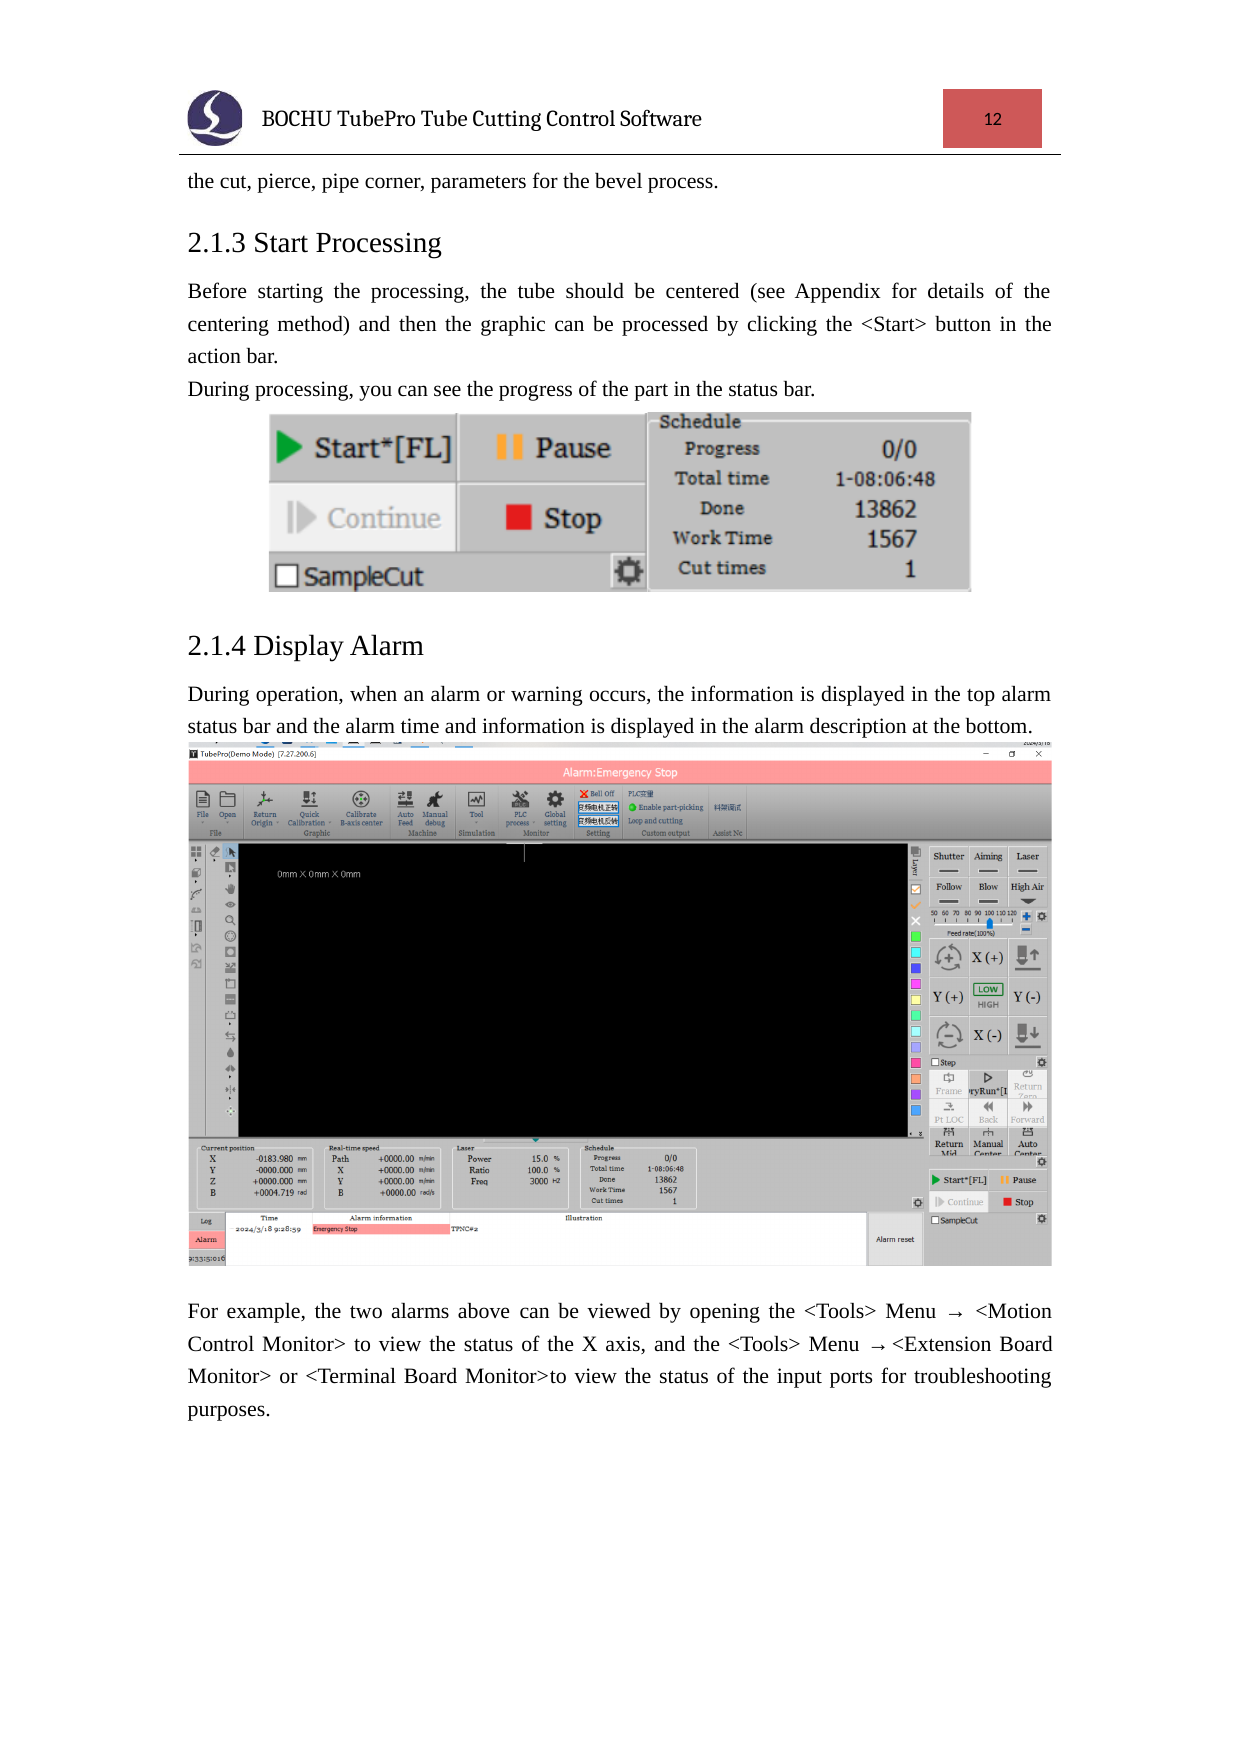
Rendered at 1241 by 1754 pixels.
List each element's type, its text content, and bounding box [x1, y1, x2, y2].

list 2.1.3 Start Processing [187, 209, 1053, 274]
list 2.1.4 Display Alarm [187, 612, 1053, 677]
picture [268, 412, 972, 592]
text During processing, you can see the progress of the part in the status bar. [187, 372, 1053, 404]
picture [188, 742, 1052, 1266]
text During operation, when an alarm or warning occurs, the information is displayed in the top alarm status bar and the alarm time and information is displayed in the alarm description at the bottom. [187, 677, 1053, 742]
text Before starting the processing, the tube should be centered (see Appendix for details of the centering method) and then the graphic can be processed by clicking the <Start> button in the action bar. [187, 274, 1053, 372]
text For example, the two alarms above can be viewed by opening the <Tools> Menu → <Motion Control Monitor> to view the status of the X axis, and the <Tools> Menu →<Extension Board Monitor> or <Terminal Board Monitor>to view the status of the input ports for troubleshooting purposes. [187, 1294, 1053, 1424]
picture [187, 90, 243, 146]
